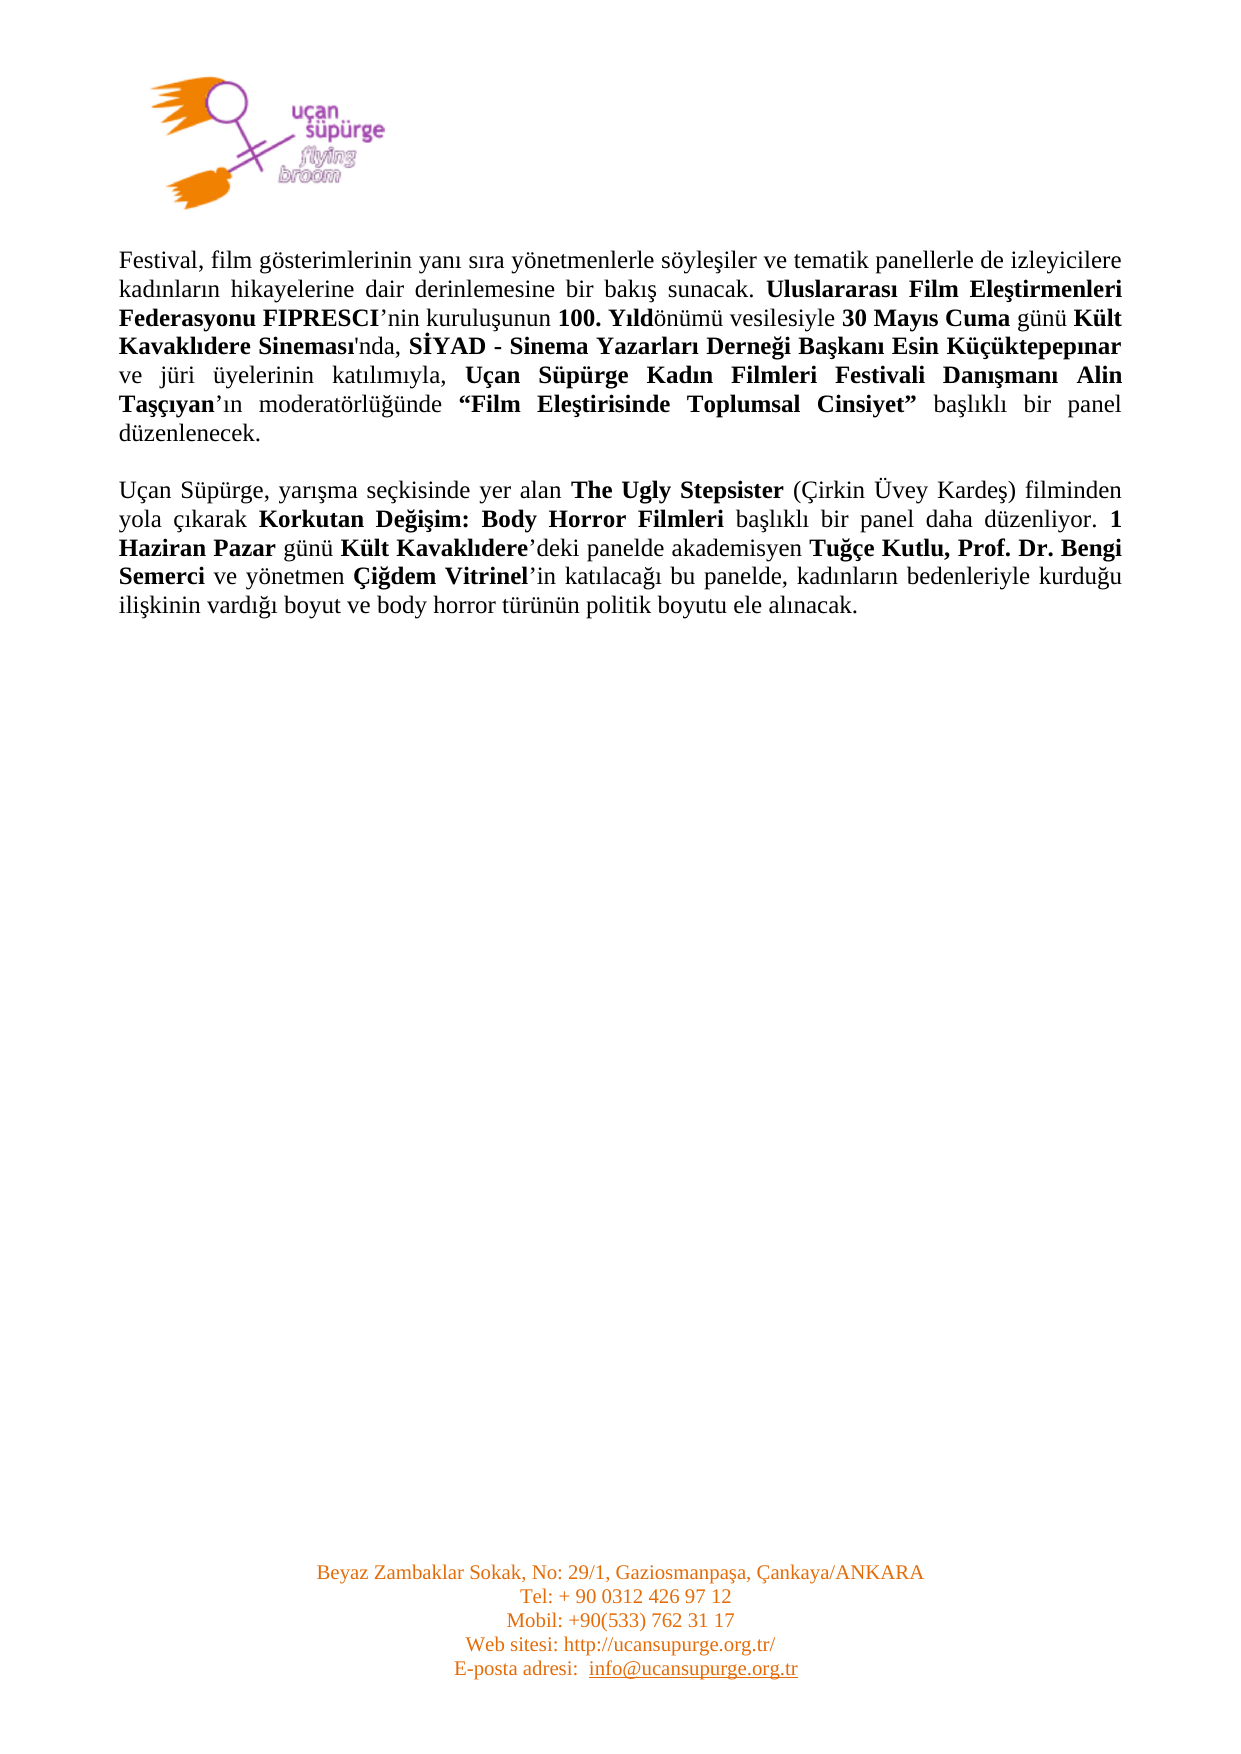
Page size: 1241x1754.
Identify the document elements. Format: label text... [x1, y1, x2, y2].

text Uçan Süpürge, yarışma seçkisinde yer alan The Ugly Stepsister (Çirkin Üvey Kardeş) filminden yola çıkarak Korkutan Değişim: Body Horror Filmleri başlıklı bir panel daha düzenliyor. 1 Haziran Pazar günü Kült Kavaklıdere’deki panelde akademisyen Tuğçe Kutlu, Prof. Dr. Bengi Semerci ve yönetmen Çiğdem Vitrinel’in katılacağı bu panelde, kadınların bedenleriyle kurduğu ilişkinin vardığı boyut ve body horror türünün politik boyutu ele alınacak. [119, 475, 1122, 619]
text Festival, film gösterimlerinin yanı sıra yönetmenlerle söyleşiler ve tematik panellerle de izleyicilere kadınların hikayelerine dair derinlemesine bir bakış sunacak. Uluslararası Film Eleştirmenleri Federasyonu FIPRESCI’nin kuruluşunun 100. Yıldönümü vesilesiyle 30 Mayıs Cuma günü Kült Kavaklıdere Sineması'nda, SİYAD - Sinema Yazarları Derneği Başkanı Esin Küçüktepepınar ve jüri üyelerinin katılımıyla, Uçan Süpürge Kadın Filmleri Festivali Danışmanı Alin Taşçıyan’ın moderatörlüğünde “Film Eleştirisinde Toplumsal Cinsiyet” başlıklı bir panel düzenlenecek. [119, 245, 1122, 446]
picture [129, 73, 403, 217]
